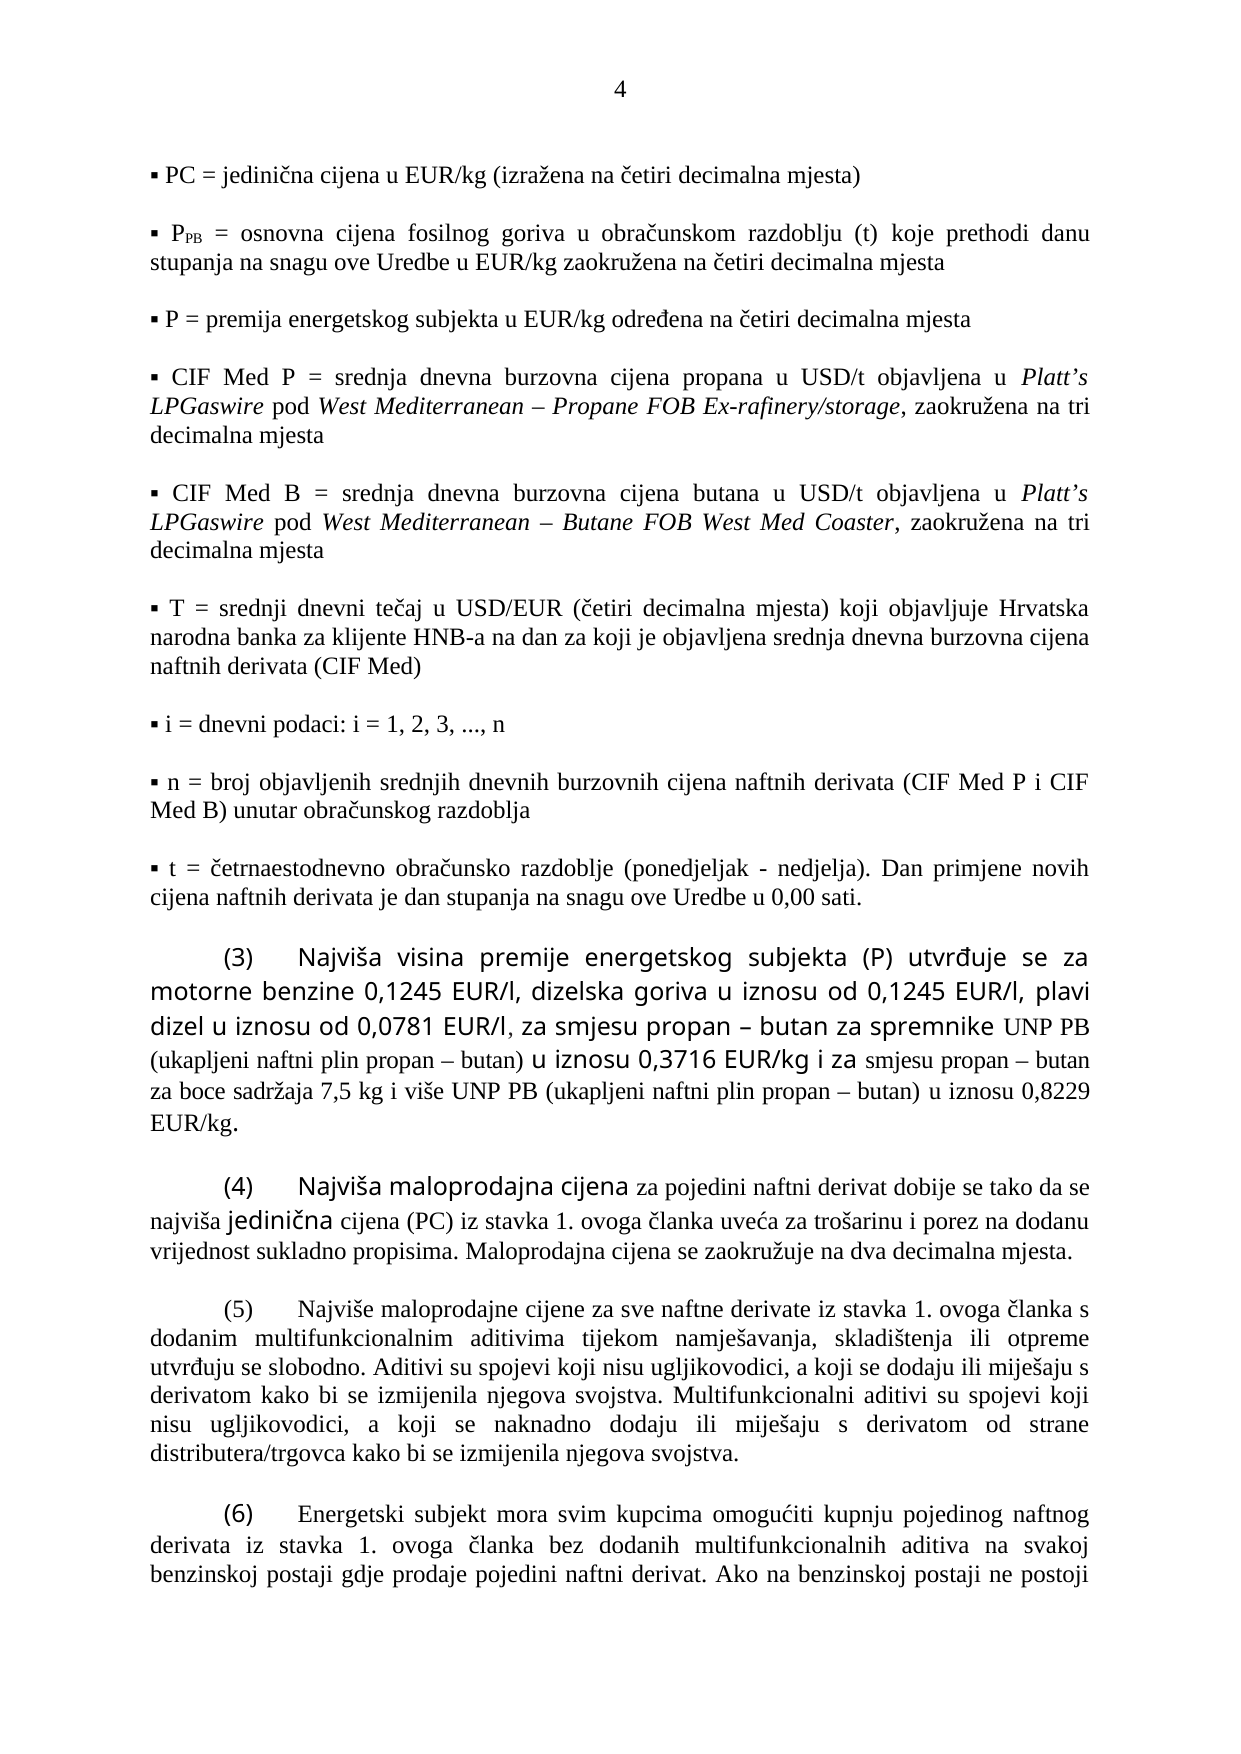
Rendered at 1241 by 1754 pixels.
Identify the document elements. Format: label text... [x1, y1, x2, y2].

text ▪ i = dnevni podaci: i = 1, 2, 3, ..., n [150, 709, 1090, 737]
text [150, 1496, 1090, 1587]
text ▪ CIF Med B = srednja dnevna burzovna cijena butana u USD/t objavljena u Platt’s LPGaswire pod West Mediterranean – Butane FOB West Med Coaster, zaokružena na tri decimalna mjesta [150, 478, 1090, 564]
text (4) Najviša maloprodajna cijena za pojedini naftni derivat dobije se tako da se najviša jedinična cijena (PC) iz stavka 1. ovoga članka uveća za trošarinu i porez na dodanu vrijednost sukladno propisima. Maloprodajna cijena se zaokružuje na dva decimalna mjesta. [150, 1168, 1090, 1265]
text ▪ T = srednji dnevni tečaj u USD/EUR (četiri decimalna mjesta) koji objavljuje Hrvatska narodna banka za klijente HNB-a na dan za koji je objavljena srednja dnevna burzovna cijena naftnih derivata (CIF Med) [150, 593, 1090, 679]
text ▪ PPB = osnovna cijena fosilnog goriva u obračunskom razdoblju (t) koje prethodi danu stupanja na snagu ove Uredbe u EUR/kg zaokružena na četiri decimalna mjesta [150, 218, 1090, 275]
text ▪ n = broj objavljenih srednjih dnevnih burzovnih cijena naftnih derivata (CIF Med P i CIF Med B) unutar obračunskog razdoblja [150, 767, 1090, 824]
text ▪ P = premija energetskog subjekta u EUR/kg određena na četiri decimalna mjesta [150, 304, 1090, 333]
text (5) Najviše maloprodajne cijene za sve naftne derivate iz stavka 1. ovoga članka s dodanim multifunkcionalnim aditivima tijekom namješavanja, skladištenja ili otpreme utvrđuju se slobodno. Aditivi su spojevi koji nisu ugljikovodici, a koji se dodaju ili miješaju s derivatom kako bi se izmijenila njegova svojstva. Multifunkcionalni aditivi su spojevi koji nisu ugljikovodici, a koji se naknadno dodaju ili miješaju s derivatom od strane distributera/trgovca kako bi se izmijenila njegova svojstva. [150, 1294, 1090, 1467]
text (3) Najviša visina premije energetskog subjekta (P) utvrđuje se za motorne benzine 0,1245 EUR/l, dizelska goriva u iznosu od 0,1245 EUR/l, plavi dizel u iznosu od 0,0781 EUR/l, za smjesu propan – butan za spremnike UNP PB (ukapljeni naftni plin propan – butan) u iznosu 0,3716 EUR/kg i za smjesu propan – butan za boce sadržaja 7,5 kg i više UNP PB (ukapljeni naftni plin propan – butan) u iznosu 0,8229 EUR/kg. [150, 940, 1090, 1139]
text ▪ CIF Med P = srednja dnevna burzovna cijena propana u USD/t objavljena u Platt’s LPGaswire pod West Mediterranean – Propane FOB Ex-rafinery/storage, zaokružena na tri decimalna mjesta [150, 362, 1090, 449]
text ▪ PC = jedinična cijena u EUR/kg (izražena na četiri decimalna mjesta) [150, 160, 1090, 189]
text ▪ t = četrnaestodnevno obračunsko razdoblje (ponedjeljak - nedjelja). Dan primjene novih cijena naftnih derivata je dan stupanja na snagu ove Uredbe u 0,00 sati. [150, 853, 1090, 911]
